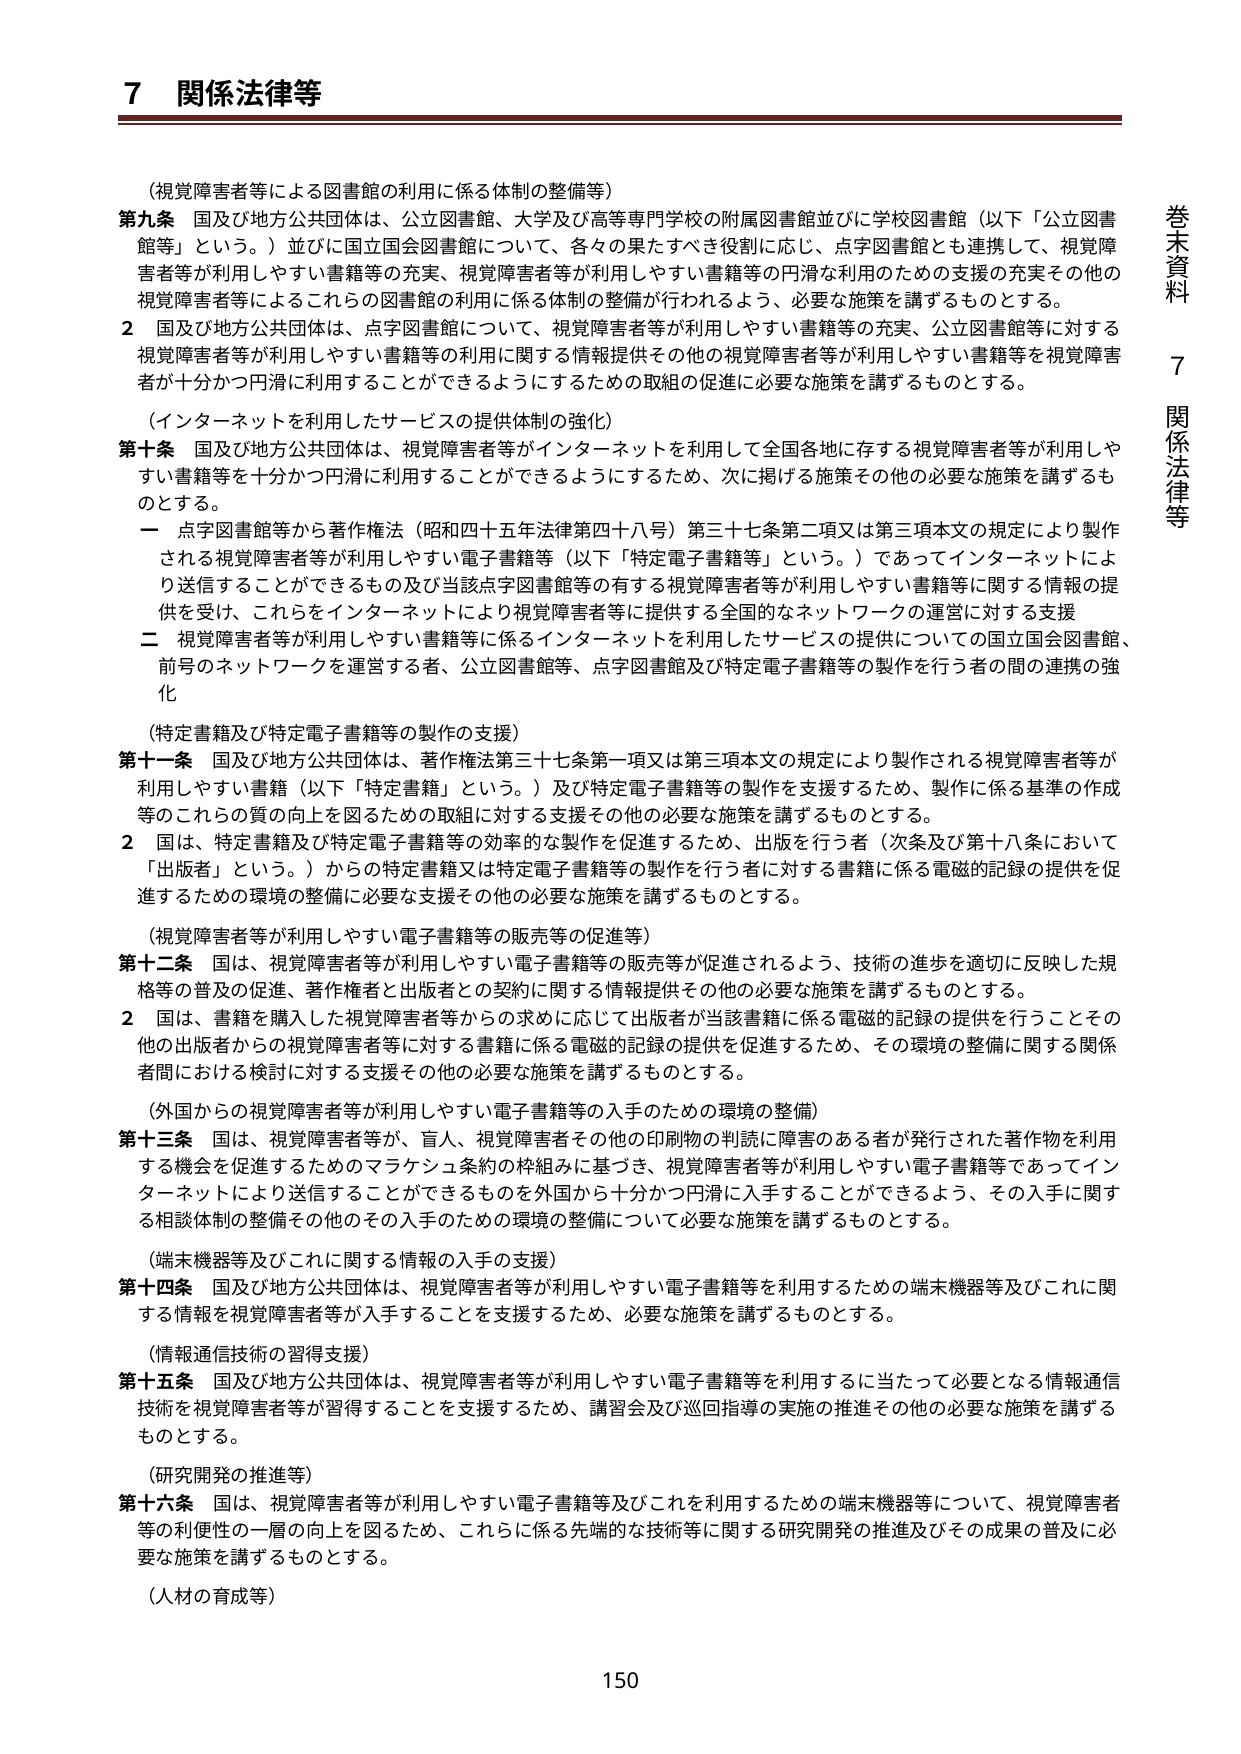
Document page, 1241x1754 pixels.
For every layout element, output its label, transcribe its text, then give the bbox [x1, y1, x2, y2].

text 第十三条 国は、視覚障害者等が、盲人、視覚障害者その他の印刷物の判読に障害のある者が発行された著作物を利用する機会を促進するためのマラケシュ条約の枠組みに基づき、視覚障害者等が利用しやすい電子書籍等であってインターネットにより送信することができるものを外国から十分かつ円滑に入手することができるよう、その入手に関する相談体制の整備その他のその入手のための環境の整備について必要な施策を講ずるものとする。 [118, 1124, 1122, 1233]
text ２ 国は、書籍を購入した視覚障害者等からの求めに応じて出版者が当該書籍に係る電磁的記録の提供を行うことその他の出版者からの視覚障害者等に対する書籍に係る電磁的記録の提供を促進するため、その環境の整備に関する関係者間における検討に対する支援その他の必要な施策を講ずるものとする。 [118, 1003, 1122, 1085]
text 第十四条 国及び地方公共団体は、視覚障害者等が利用しやすい電子書籍等を利用するための端末機器等及びこれに関する情報を視覚障害者等が入手することを支援するため、必要な施策を講ずるものとする。 [118, 1273, 1122, 1327]
text （端末機器等及びこれに関する情報の入手の支援） [118, 1246, 1122, 1273]
text （研究開発の推進等） [118, 1461, 1122, 1488]
text 第十六条 国は、視覚障害者等が利用しやすい電子書籍等及びこれを利用するための端末機器等について、視覚障害者等の利便性の一層の向上を図るため、これらに係る先端的な技術等に関する研究開発の推進及びその成果の普及に必要な施策を講ずるものとする。 [118, 1488, 1122, 1570]
text （視覚障害者等が利用しやすい電子書籍等の販売等の促進等） [118, 922, 1122, 949]
text （インターネットを利用したサービスの提供体制の強化） [118, 407, 1122, 434]
text ２ 国は、特定書籍及び特定電子書籍等の効率的な製作を促進するため、出版を行う者（次条及び第十八条において「出版者」という。）からの特定書籍又は特定電子書籍等の製作を行う者に対する書籍に係る電磁的記録の提供を促進するための環境の整備に必要な支援その他の必要な施策を講ずるものとする。 [118, 827, 1122, 909]
text 一 点字図書館等から著作権法（昭和四十五年法律第四十八号）第三十七条第二項又は第三項本文の規定により製作される視覚障害者等が利用しやすい電子書籍等（以下「特定電子書籍等」という。）であってインターネットにより送信することができるもの及び当該点字図書館等の有する視覚障害者等が利用しやすい書籍等に関する情報の提供を受け、これらをインターネットにより視覚障害者等に提供する全国的なネットワークの運営に対する支援 [140, 516, 1122, 625]
text （特定書籍及び特定電子書籍等の製作の支援） [118, 719, 1122, 746]
text 二 視覚障害者等が利用しやすい書籍等に係るインターネットを利用したサービスの提供についての国立国会図書館、前号のネットワークを運営する者、公立図書館等、点字図書館及び特定電子書籍等の製作を行う者の間の連携の強化 [140, 625, 1122, 706]
text （情報通信技術の習得支援） [118, 1340, 1122, 1367]
text 第十五条 国及び地方公共団体は、視覚障害者等が利用しやすい電子書籍等を利用するに当たって必要となる情報通信技術を視覚障害者等が習得することを支援するため、講習会及び巡回指導の実施の推進その他の必要な施策を講ずるものとする。 [118, 1367, 1122, 1448]
text 第十条 国及び地方公共団体は、視覚障害者等がインターネットを利用して全国各地に存する視覚障害者等が利用しやすい書籍等を十分かつ円滑に利用することができるようにするため、次に掲げる施策その他の必要な施策を講ずるものとする。 [118, 434, 1122, 516]
text 第十二条 国は、視覚障害者等が利用しやすい電子書籍等の販売等が促進されるよう、技術の進歩を適切に反映した規格等の普及の促進、著作権者と出版者との契約に関する情報提供その他の必要な施策を講ずるものとする。 [118, 949, 1122, 1003]
text 第十一条 国及び地方公共団体は、著作権法第三十七条第一項又は第三項本文の規定により製作される視覚障害者等が利用しやすい書籍（以下「特定書籍」という。）及び特定電子書籍等の製作を支援するため、製作に係る基準の作成等のこれらの質の向上を図るための取組に対する支援その他の必要な施策を講ずるものとする。 [118, 746, 1122, 827]
text （外国からの視覚障害者等が利用しやすい電子書籍等の入手のための環境の整備） [118, 1097, 1122, 1124]
text ２ 国及び地方公共団体は、点字図書館について、視覚障害者等が利用しやすい書籍等の充実、公立図書館等に対する視覚障害者等が利用しやすい書籍等の利用に関する情報提供その他の視覚障害者等が利用しやすい書籍等を視覚障害者が十分かつ円滑に利用することができるようにするための取組の促進に必要な施策を講ずるものとする。 [118, 313, 1122, 395]
text （人材の育成等） [118, 1582, 1122, 1609]
text 第九条 国及び地方公共団体は、公立図書館、大学及び高等専門学校の附属図書館並びに学校図書館（以下「公立図書館等」という。）並びに国立国会図書館について、各々の果たすべき役割に応じ、点字図書館とも連携して、視覚障害者等が利用しやすい書籍等の充実、視覚障害者等が利用しやすい書籍等の円滑な利用のための支援の充実その他の視覚障害者等によるこれらの図書館の利用に係る体制の整備が行われるよう、必要な施策を講ずるものとする。 [118, 204, 1122, 313]
text （視覚障害者等による図書館の利用に係る体制の整備等） [118, 177, 1122, 204]
